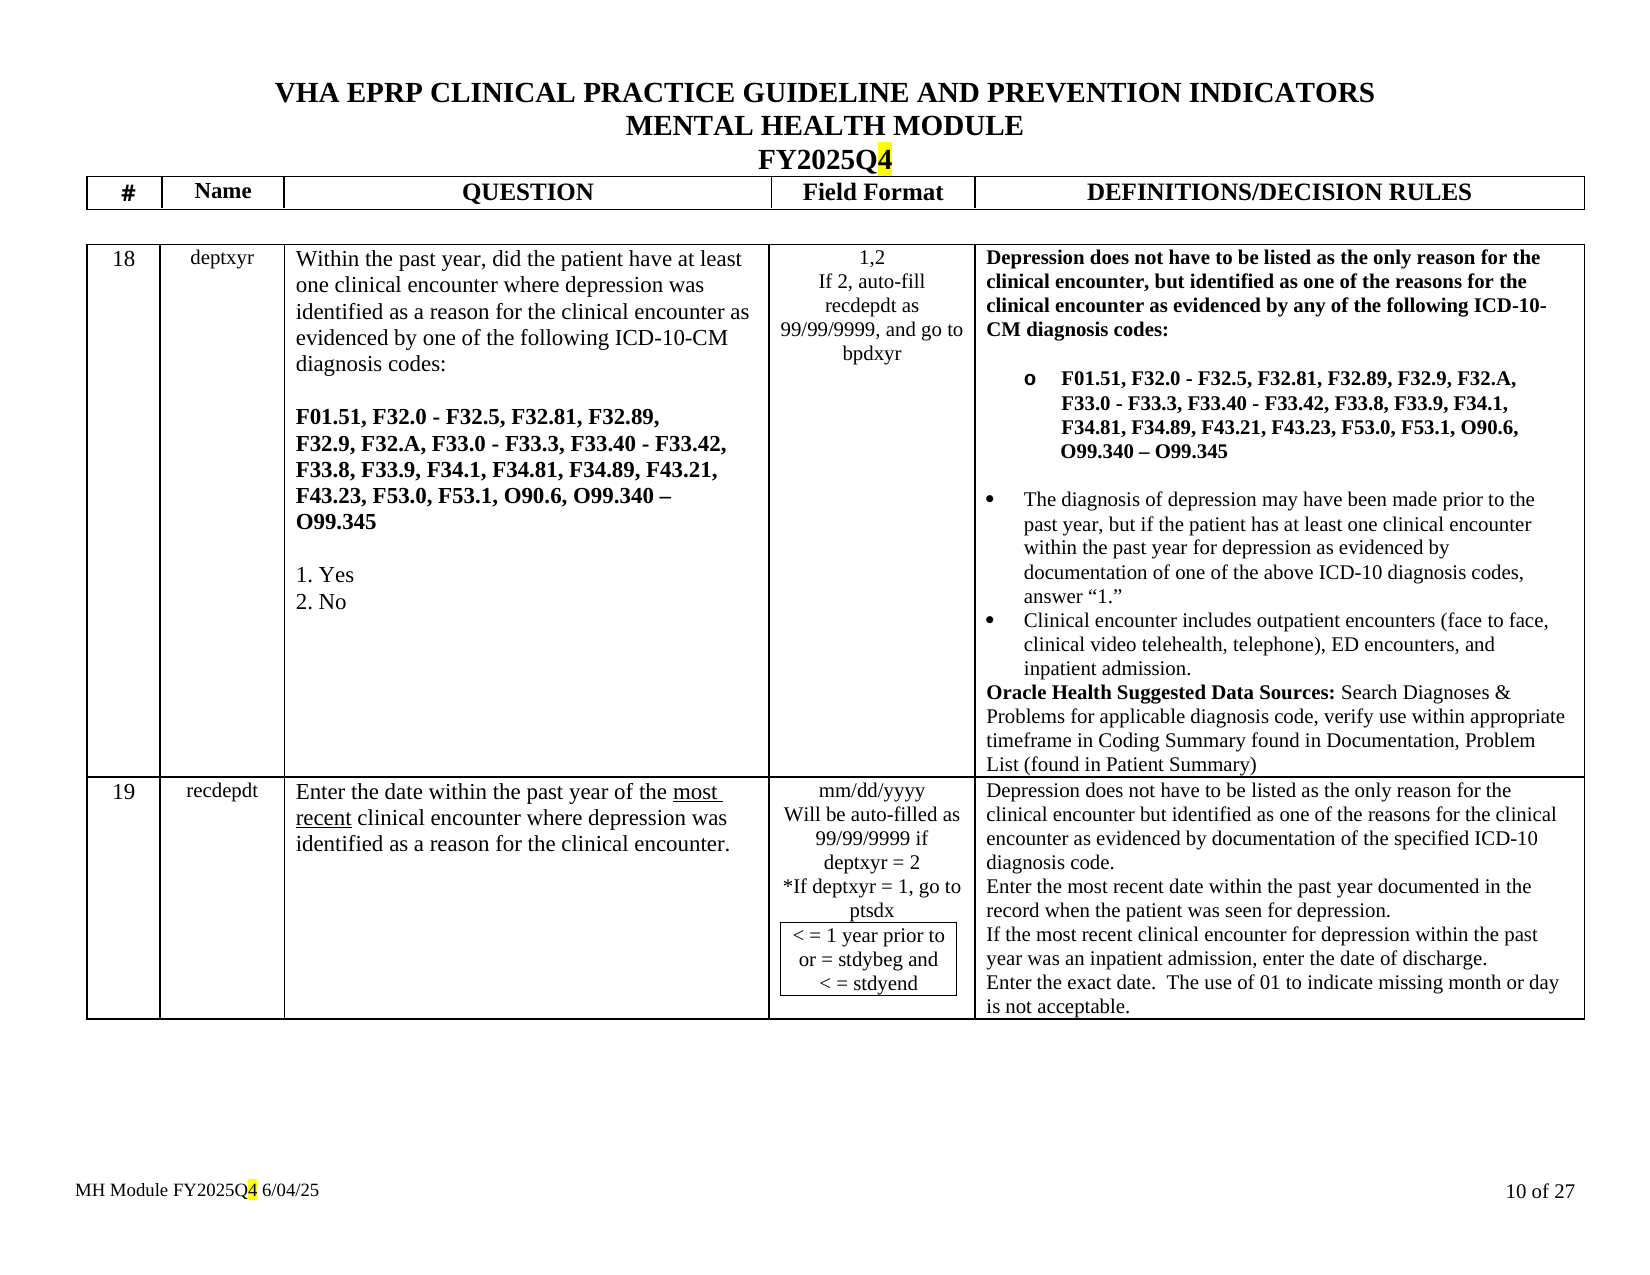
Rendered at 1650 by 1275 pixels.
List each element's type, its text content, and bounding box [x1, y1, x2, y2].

table_cell deptxyr [161, 245, 284, 776]
table_cell Depression does not have to be listed as the only reason for the clinical encounter, but identified as one of the reasons for the clinical encounter as evidenced by any of the following ICD-10-CM diagnosis codes: F01.51, F32.0 - F32.5, F32.81, F32.89, F32.9, F32.A, F33.0 - F33.3, F33.40 - F33.42, F33.8, F33.9, F34.1, F34.81, F34.89, F43.21, F43.23, F53.0, F53.1, O90.6, O99.340 – O99.345 The diagnosis of depression may have been made prior to the past year, but if the patient has at least one clinical encounter within the past year for depression as evidenced by documentation of one of the above ICD-10 diagnosis codes, answer “1.” Clinical encounter includes outpatient encounters (face to face, clinical video telehealth, telephone), ED encounters, and inpatient admission. Oracle Health Suggested Data Sources: Search Diagnoses & Problems for applicable diagnosis code, verify use within appropriate timeframe in Coding Summary found in Documentation, Problem List (found in Patient Summary) [976, 245, 1584, 776]
table_cell mm/dd/yyyy Will be auto-filled as 99/99/9999 if deptxyr = 2 *If deptxyr = 1, go to ptsdx [770, 778, 974, 1018]
table_cell Depression does not have to be listed as the only reason for the clinical encounter but identified as one of the reasons for the clinical encounter as evidenced by documentation of the specified ICD-10 diagnosis code. Enter the most recent date within the past year documented in the record when the patient was seen for depression. If the most recent clinical encounter for depression within the past year was an inpatient admission, enter the date of discharge. Enter the exact date. The use of 01 to indicate missing month or day is not acceptable. [976, 778, 1584, 1018]
table_cell 18 [88, 245, 159, 776]
table_cell 19 [88, 778, 159, 1018]
table_cell Within the past year, did the patient have at least one clinical encounter where depression was identified as a reason for the clinical encounter as evidenced by one of the following ICD-10-CM diagnosis codes: F01.51, F32.0 - F32.5, F32.81, F32.89, F32.9, F32.A, F33.0 - F33.3, F33.40 - F33.42, F33.8, F33.9, F34.1, F34.81, F34.89, F43.21, F43.23, F53.0, F53.1, O90.6, O99.340 – O99.345 1. Yes 2. No [285, 245, 768, 776]
table_cell recdepdt [161, 778, 284, 1018]
table_cell 1,2 If 2, auto-fill recdepdt as 99/99/9999, and go to bpdxyr [770, 245, 974, 776]
table_cell Enter the date within the past year of the most recent clinical encounter where depression was identified as a reason for the clinical encounter. [285, 778, 768, 1018]
